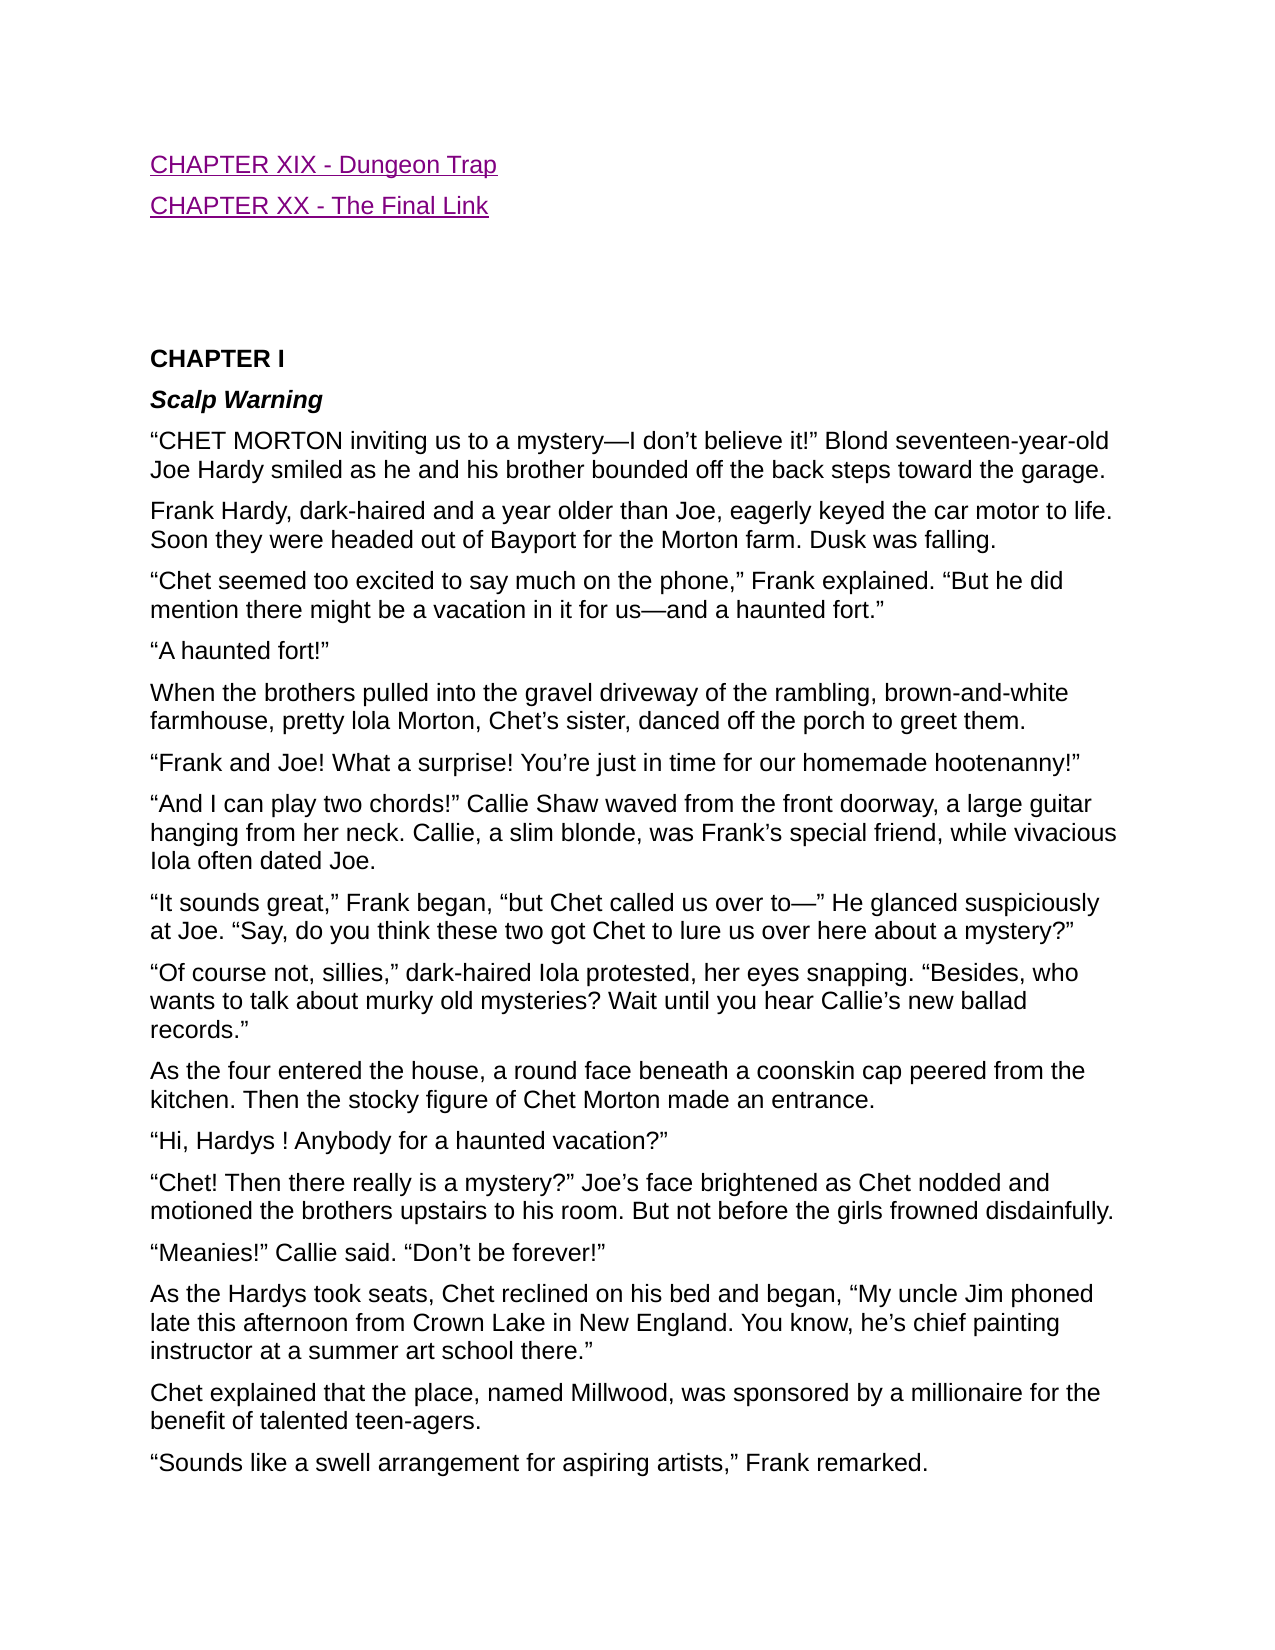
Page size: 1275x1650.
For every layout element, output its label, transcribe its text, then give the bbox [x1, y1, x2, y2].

text CHAPTER I [150, 344, 1125, 372]
text As the four entered the house, a round face beneath a coonskin cap peered from the kitchen. Then the stocky figure of Chet Morton made an entrance. [150, 1056, 1125, 1114]
text “Sounds like a swell arrangement for aspiring artists,” Frank remarked. [150, 1447, 1125, 1476]
text “And I can play two chords!” Callie Shaw waved from the front doorway, a large guitar hanging from her neck. Callie, a slim blonde, was Frank’s special friend, while vivacious Iola often dated Joe. [150, 789, 1125, 875]
text “CHET MORTON inviting us to a mystery—I don’t believe it!” Blond seventeen-year-old Joe Hardy smiled as he and his brother bounded off the back steps toward the garage. [150, 426, 1125, 484]
text “A haunted fort!” [150, 636, 1125, 665]
text When the brothers pulled into the gravel driveway of the rambling, brown-and-white farmhouse, pretty lola Morton, Chet’s sister, danced off the porch to greet them. [150, 677, 1125, 735]
text “Meanies!” Callie said. “Don’t be forever!” [150, 1237, 1125, 1266]
text Frank Hardy, dark-haired and a year older than Joe, eagerly keyed the car motor to life. Soon they were headed out of Bayport for the Morton farm. Dusk was falling. [150, 496, 1125, 554]
text As the Hardys took seats, Chet reclined on his bed and began, “My uncle Jim phoned late this afternoon from Crown Lake in New England. You know, he’s chief painting instructor at a summer art school there.” [150, 1279, 1125, 1365]
text “It sounds great,” Frank began, “but Chet called us over to—” He glanced suspiciously at Joe. “Say, do you think these two got Chet to lure us over here about a mystery?” [150, 887, 1125, 945]
text Chet explained that the place, named Millwood, was sponsored by a millionaire for the benefit of talented teen-agers. [150, 1377, 1125, 1435]
text CHAPTER XIX - Dungeon Trap [150, 150, 1125, 179]
text “Hi, Hardys ! Anybody for a haunted vacation?” [150, 1126, 1125, 1155]
text “Chet! Then there really is a mystery?” Joe’s face brightened as Chet nodded and motioned the brothers upstairs to his room. But not before the girls frowned disdainfully. [150, 1167, 1125, 1225]
text CHAPTER XX - The Final Link [150, 191, 1125, 220]
text “Of course not, sillies,” dark-haired Iola protested, her eyes snapping. “Besides, who wants to talk about murky old mysteries? Wait until you hear Callie’s new ballad records.” [150, 957, 1125, 1044]
text Scalp Warning [150, 385, 1125, 414]
text “Chet seemed too excited to say much on the phone,” Frank explained. “But he did mention there might be a vacation in it for us—and a haunted fort.” [150, 566, 1125, 624]
text “Frank and Joe! What a surprise! You’re just in time for our homemade hootenanny!” [150, 747, 1125, 776]
